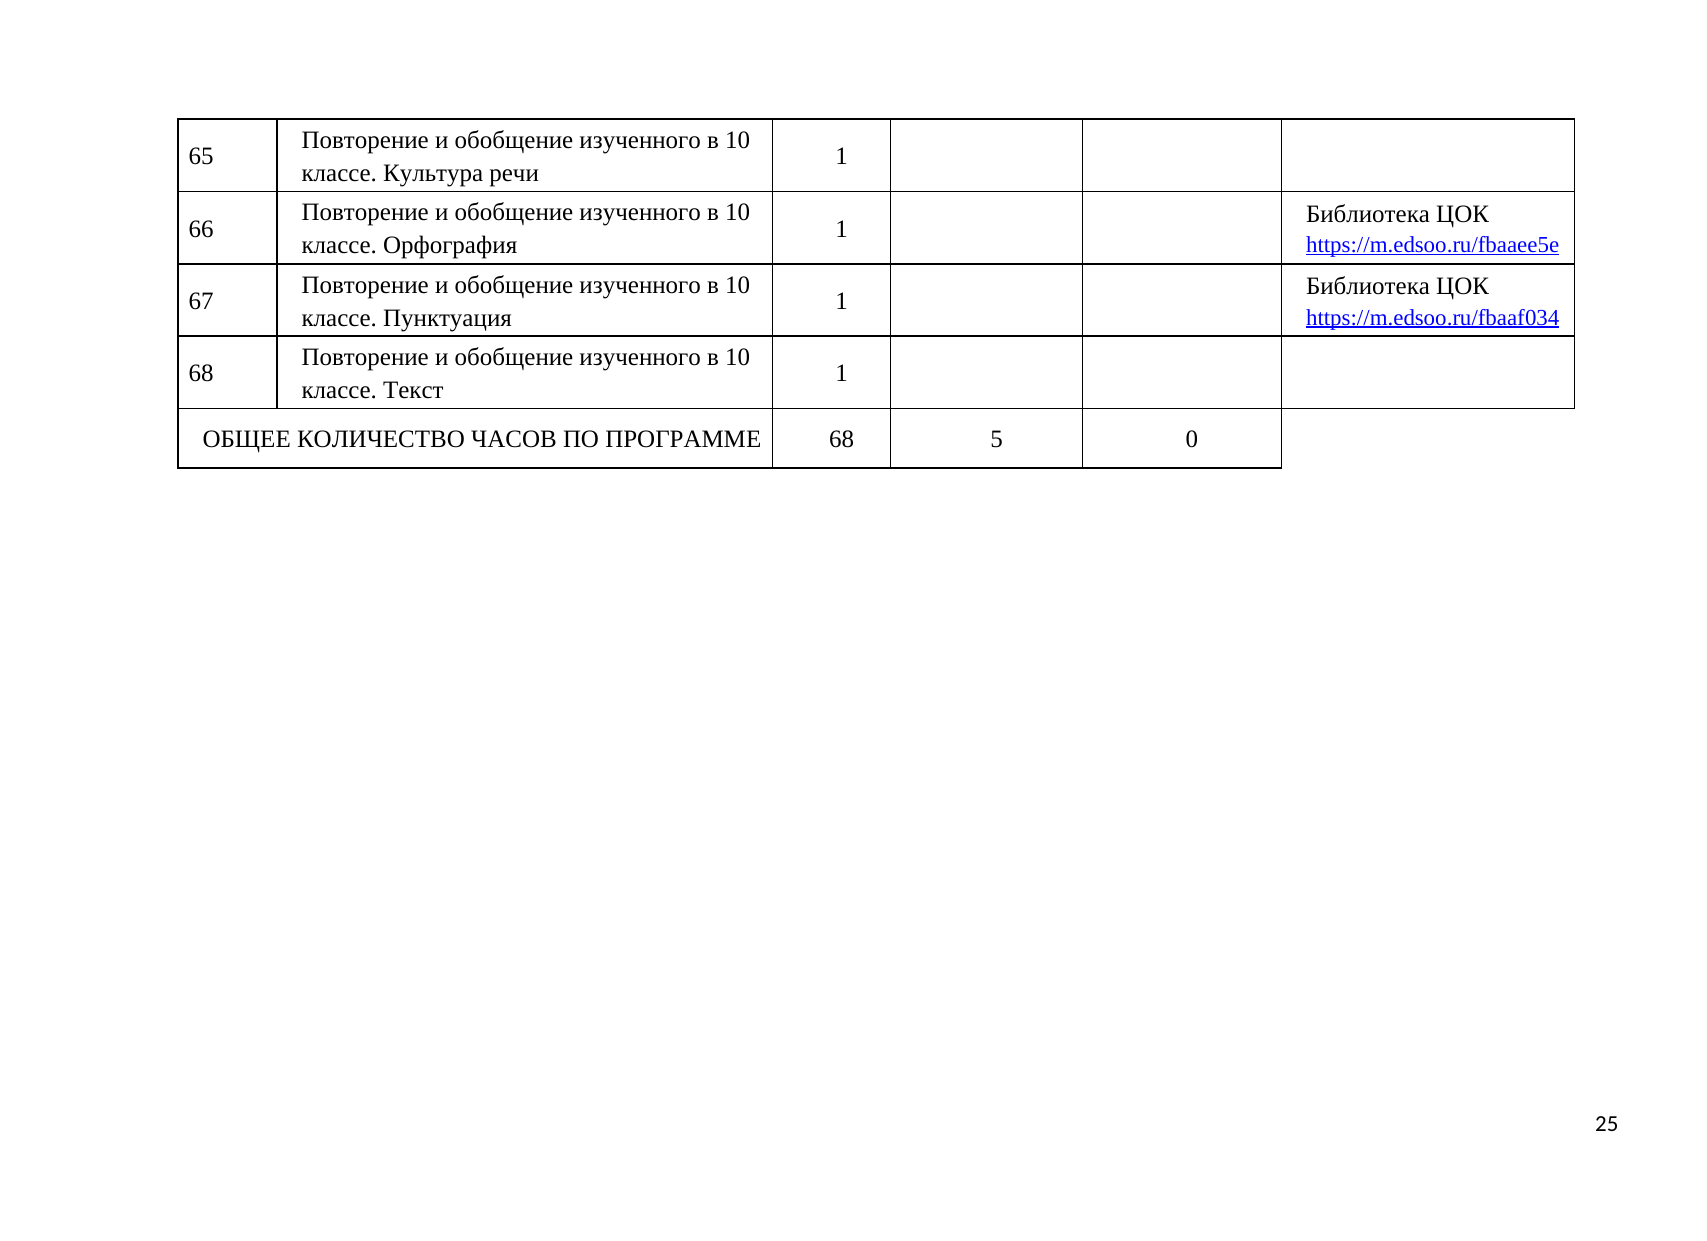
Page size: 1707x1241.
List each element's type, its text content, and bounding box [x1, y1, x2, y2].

table_cell Повторение и обобщение изученного в 10 классе. Орфография [278, 192, 772, 263]
table_cell 1 [773, 192, 890, 263]
table_cell Повторение и обобщение изученного в 10 классе. Пунктуация [278, 265, 772, 335]
table_cell [1282, 337, 1574, 408]
table_cell [891, 120, 1082, 191]
table_cell 1 [773, 337, 890, 408]
table_cell 1 [773, 265, 890, 335]
table_cell Повторение и обобщение изученного в 10 классе. Текст [278, 337, 772, 408]
table_cell 67 [179, 265, 276, 335]
table_cell [1083, 337, 1281, 408]
table_cell ОБЩЕЕ КОЛИЧЕСТВО ЧАСОВ ПО ПРОГРАММЕ [179, 409, 772, 467]
table_cell 0 [1083, 409, 1281, 467]
table_cell 1 [773, 120, 890, 191]
table_cell 68 [179, 337, 276, 408]
table_cell [891, 337, 1082, 408]
table_cell 66 [179, 192, 276, 263]
table_cell Библиотека ЦОК https://m.edsoo.ru/fbaaee5e [1282, 192, 1574, 263]
table_cell [1083, 192, 1281, 263]
table_cell 68 [773, 409, 890, 467]
table_cell Библиотека ЦОК https://m.edsoo.ru/fbaaf034 [1282, 265, 1574, 335]
table_cell [891, 265, 1082, 335]
table_cell [1083, 265, 1281, 335]
table_cell [891, 192, 1082, 263]
table_cell 65 [179, 120, 276, 191]
table_cell Повторение и обобщение изученного в 10 классе. Культура речи [278, 120, 772, 191]
table_cell [1282, 120, 1574, 191]
table_cell [1083, 120, 1281, 191]
table_cell 5 [891, 409, 1082, 467]
